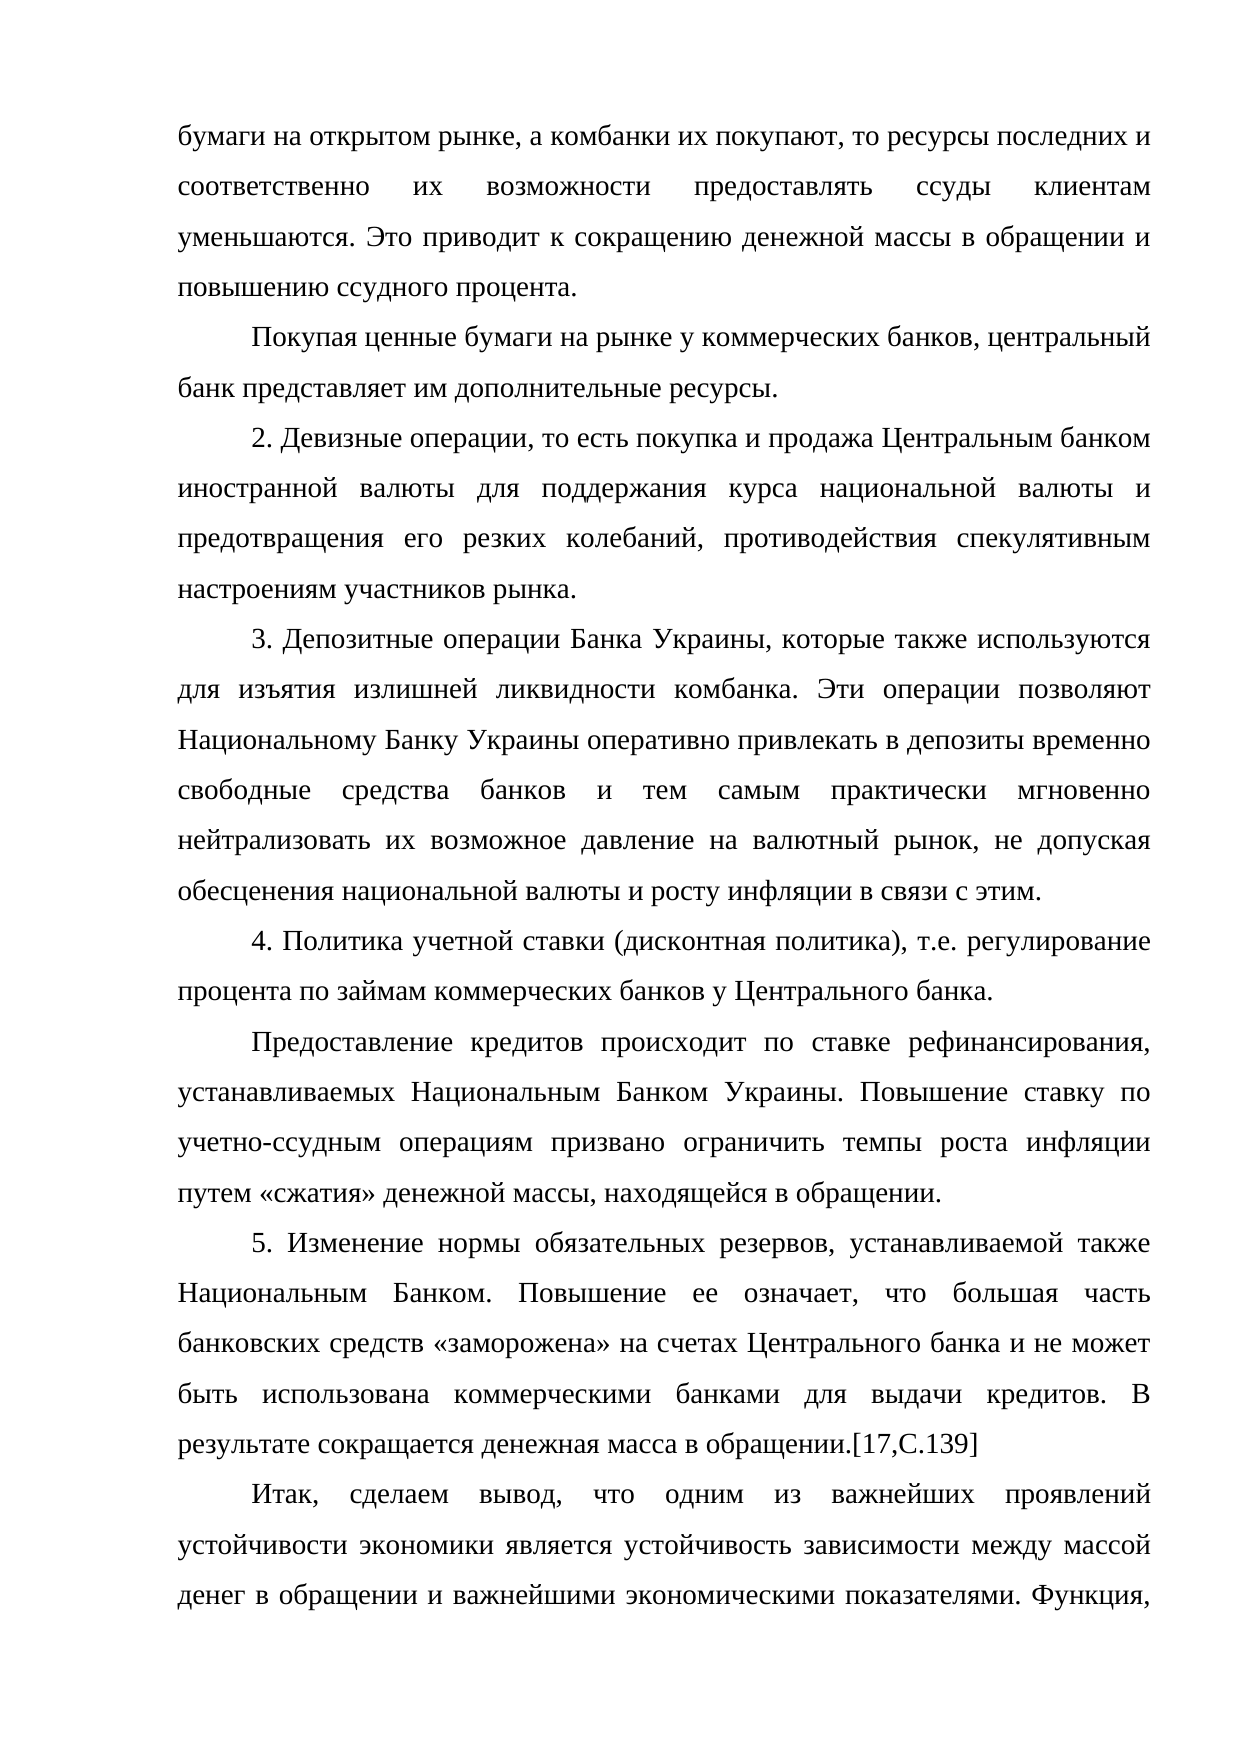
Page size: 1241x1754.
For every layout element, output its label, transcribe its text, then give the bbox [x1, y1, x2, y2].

text 4. Политика учетной ставки (дисконтная политика), т.е. регулирование процента по займам коммерческих банков у Центрального банка. [177, 923, 1152, 1007]
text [177, 118, 1152, 303]
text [177, 1477, 1152, 1611]
text Покупая ценные бумаги на рынке у коммерческих банков, центральный банк представляет им дополнительные ресурсы. [177, 319, 1152, 403]
text 3. Депозитные операции Банка Украины, которые также используются для изъятия излишней ликвидности комбанка. Эти операции позволяют Национальному Банку Украины оперативно привлекать в депозиты временно свободные средства банков и тем самым практически мгновенно нейтрализовать их возможное давление на валютный рынок, не допуская обесценения национальной валюты и росту инфляции в связи с этим. [177, 621, 1152, 906]
text 2. Девизные операции, то есть покупка и продажа Центральным банком иностранной валюты для поддержания курса национальной валюты и предотвращения его резких колебаний, противодействия спекулятивным настроениям участников рынка. [177, 420, 1152, 604]
text 5. Изменение нормы обязательных резервов, устанавливаемой также Национальным Банком. Повышение ее означает, что большая часть банковских средств «заморожена» на счетах Центрального банка и не может быть использована коммерческими банками для выдачи кредитов. В результате сокращается денежная масса в обращении.[17,С.139] [177, 1225, 1152, 1460]
text Предоставление кредитов происходит по ставке рефинансирования, устанавливаемых Национальным Банком Украины. Повышение ставку по учетно-ссудным операциям призвано ограничить темпы роста инфляции путем «сжатия» денежной массы, находящейся в обращении. [177, 1024, 1152, 1208]
